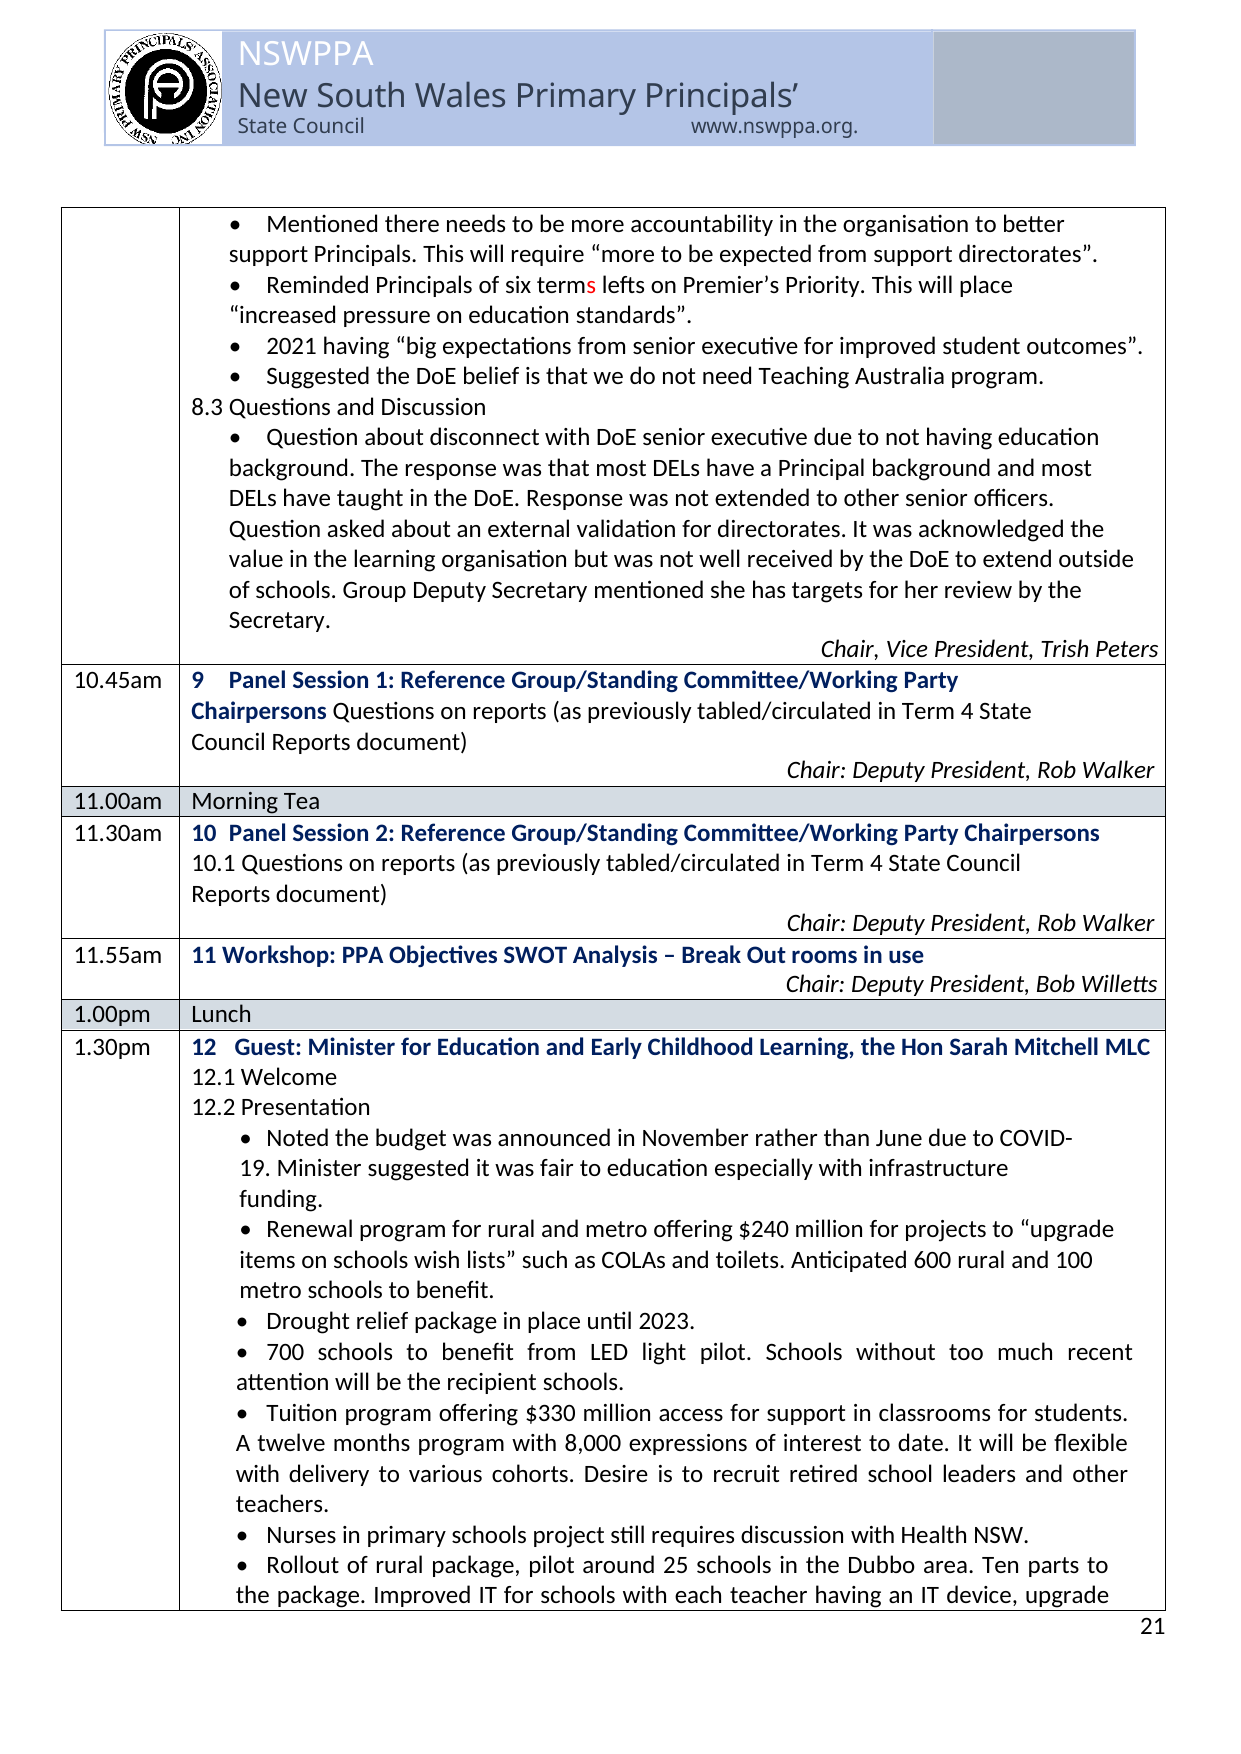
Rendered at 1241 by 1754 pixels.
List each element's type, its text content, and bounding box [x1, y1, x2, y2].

table_header Mentioned there needs to be more accountability in the organisation to better support Principals. This will require “more to be expected from support directorates”. Reminded Principals of six terms lefts on Premier’s Priority. This will place “increased pressure on education standards”. 2021 having “big expectations from senior executive for improved student outcomes”. Suggested the DoE belief is that we do not need Teaching Australia program. Questions and Discussion Question about disconnect with DoE senior executive due to not having education background. The response was that most DELs have a Principal background and most DELs have taught in the DoE. Response was not extended to other senior officers. Question asked about an external validation for directorates. It was acknowledged the value in the learning organisation but was not well received by the DoE to extend outside of schools. Group Deputy Secretary mentioned she has targets for her review by the Secretary. Chair, Vice President, Trish Peters [180, 208, 1165, 664]
table_header [62, 208, 179, 664]
table_cell 11.00am [62, 787, 179, 816]
table_cell 11.30am [62, 817, 179, 938]
table_cell 1.00pm [62, 1000, 179, 1029]
table_cell 1.30pm [62, 1031, 179, 1610]
table_cell 10.45am [62, 665, 179, 786]
table_cell 9 Panel Session 1: Reference Group/Standing Committee/Working Party Chairpersons Questions on reports (as previously tabled/circulated in Term 4 State Council Reports document) Chair: Deputy President, Rob Walker [180, 665, 1165, 786]
table_cell 11.55am [62, 939, 179, 999]
table_cell Morning Tea [180, 787, 1165, 816]
table_cell Lunch [180, 1000, 1165, 1029]
table_cell Panel Session 2: Reference Group/Standing Committee/Working Party Chairpersons Questions on reports (as previously tabled/circulated in Term 4 State Council Reports document) Chair: Deputy President, Rob Walker [180, 817, 1165, 938]
table_cell 11 Workshop: PPA Objectives SWOT Analysis – Break Out rooms in use Chair: Deputy President, Bob Willetts [180, 939, 1165, 999]
picture [106, 31, 222, 144]
